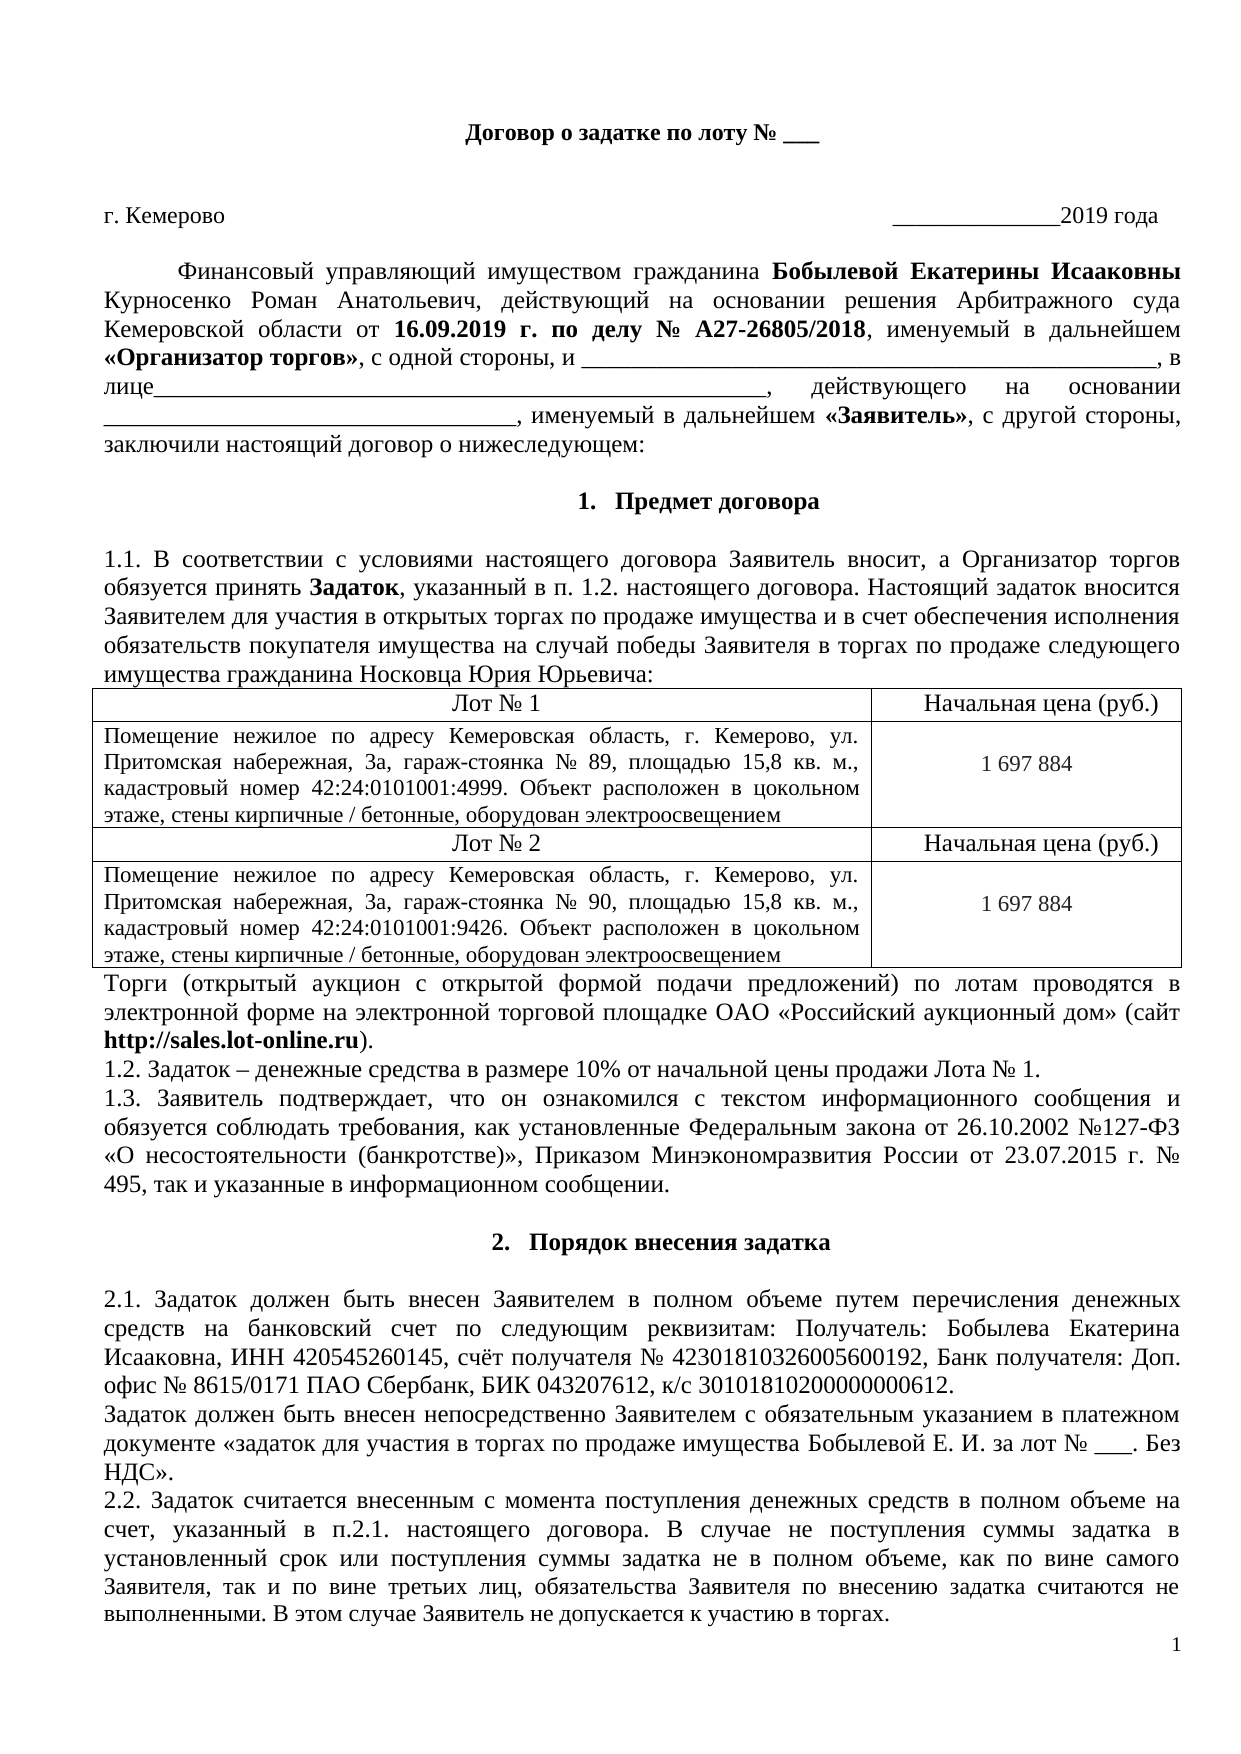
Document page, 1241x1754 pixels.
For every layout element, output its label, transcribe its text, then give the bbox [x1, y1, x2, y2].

table_cell 1 697 884 [872, 722, 1181, 827]
text Торги (открытый аукцион с открытой формой подачи предложений) по лотам проводятся в электронной форме на электронной торговой площадке ОАО «Российский аукционный дом» (сайт http://sales.lot-online.ru). [103, 968, 1181, 1054]
table_header Лот № 1 [93, 689, 871, 721]
text 1.2. Задаток – денежные средства в размере 10% от начальной цены продажи Лота № 1. [103, 1054, 1181, 1083]
text Финансовый управляющий имуществом гражданина Бобылевой Екатерины Исааковны Курносенко Роман Анатольевич, действующий на основании решения Арбитражного суда Кемеровской области от 16.09.2019 г. по делу № А27-26805/2018, именуемый в дальнейшем «Организатор торгов», с одной стороны, и ______________________________________________, в лице_________________________________________________, действующего на основании _________________________________, именуемый в дальнейшем «Заявитель», с другой стороны, заключили настоящий договор о нижеследующем: [103, 256, 1181, 457]
list Предмет договора [216, 486, 1181, 515]
table_cell Помещение нежилое по адресу Кемеровская область, г. Кемерово, ул. Притомская набережная, 3а, гараж-стоянка № 89, площадью 15,8 кв. м., кадастровый номер 42:24:0101001:4999. Объект расположен в цокольном этаже, стены кирпичные / бетонные, оборудован электроосвещением [93, 722, 871, 827]
table_header Начальная цена (руб.) [872, 689, 1181, 721]
text 1.3. Заявитель подтверждает, что он ознакомился с текстом информационного сообщения и обязуется соблюдать требования, как установленные Федеральным закона от 26.10.2002 №127-ФЗ «О несостоятельности (банкротстве)», Приказом Минэкономразвития России от 23.07.2015 г. № 495, так и указанные в информационном сообщении. [103, 1083, 1181, 1198]
text Задаток должен быть внесен непосредственно Заявителем с обязательным указанием в платежном документе «задаток для участия в торгах по продаже имущества Бобылевой Е. И. за лот № ___. Без НДС». [103, 1399, 1181, 1486]
table_cell 1 697 884 [872, 862, 1181, 967]
text 2.2. Задаток считается внесенным с момента поступления денежных средств в полном объеме на счет, указанный в п.2.1. настоящего договора. В случае не поступления суммы задатка в установленный срок или поступления суммы задатка не в полном объеме, как по вине самого Заявителя, так и по вине третьих лиц, обязательства Заявителя по внесению задатка считаются не выполненными. В этом случае Заявитель не допускается к участию в торгах. [103, 1486, 1181, 1627]
text Договор о задатке по лоту № ___ [103, 118, 1181, 146]
text 2.1. Задаток должен быть внесен Заявителем в полном объеме путем перечисления денежных средств на банковский счет по следующим реквизитам: Получатель: Бобылева Екатерина Исааковна, ИНН 420545260145, счёт получателя № 42301810326005600192, Банк получателя: Доп. офис № 8615/0171 ПАО Сбербанк, БИК 043207612, к/с 30101810200000000612. [103, 1284, 1181, 1399]
table_cell Начальная цена (руб.) [872, 828, 1181, 861]
text 1.1. В соответствии с условиями настоящего договора Заявитель вносит, а Организатор торгов обязуется принять Задаток, указанный в п. 1.2. настоящего договора. Настоящий задаток вносится Заявителем для участия в открытых торгах по продаже имущества и в счет обеспечения исполнения обязательств покупателя имущества на случай победы Заявителя в торгах по продаже следующего имущества гражданина Носковца Юрия Юрьевича: [103, 544, 1181, 687]
table_cell Помещение нежилое по адресу Кемеровская область, г. Кемерово, ул. Притомская набережная, 3а, гараж-стоянка № 90, площадью 15,8 кв. м., кадастровый номер 42:24:0101001:9426. Объект расположен в цокольном этаже, стены кирпичные / бетонные, оборудован электроосвещением [93, 862, 871, 967]
table_cell Лот № 2 [93, 828, 871, 861]
list Порядок внесения задатка [141, 1227, 1181, 1256]
text г. Кемерово ______________2019 года [103, 201, 1181, 228]
